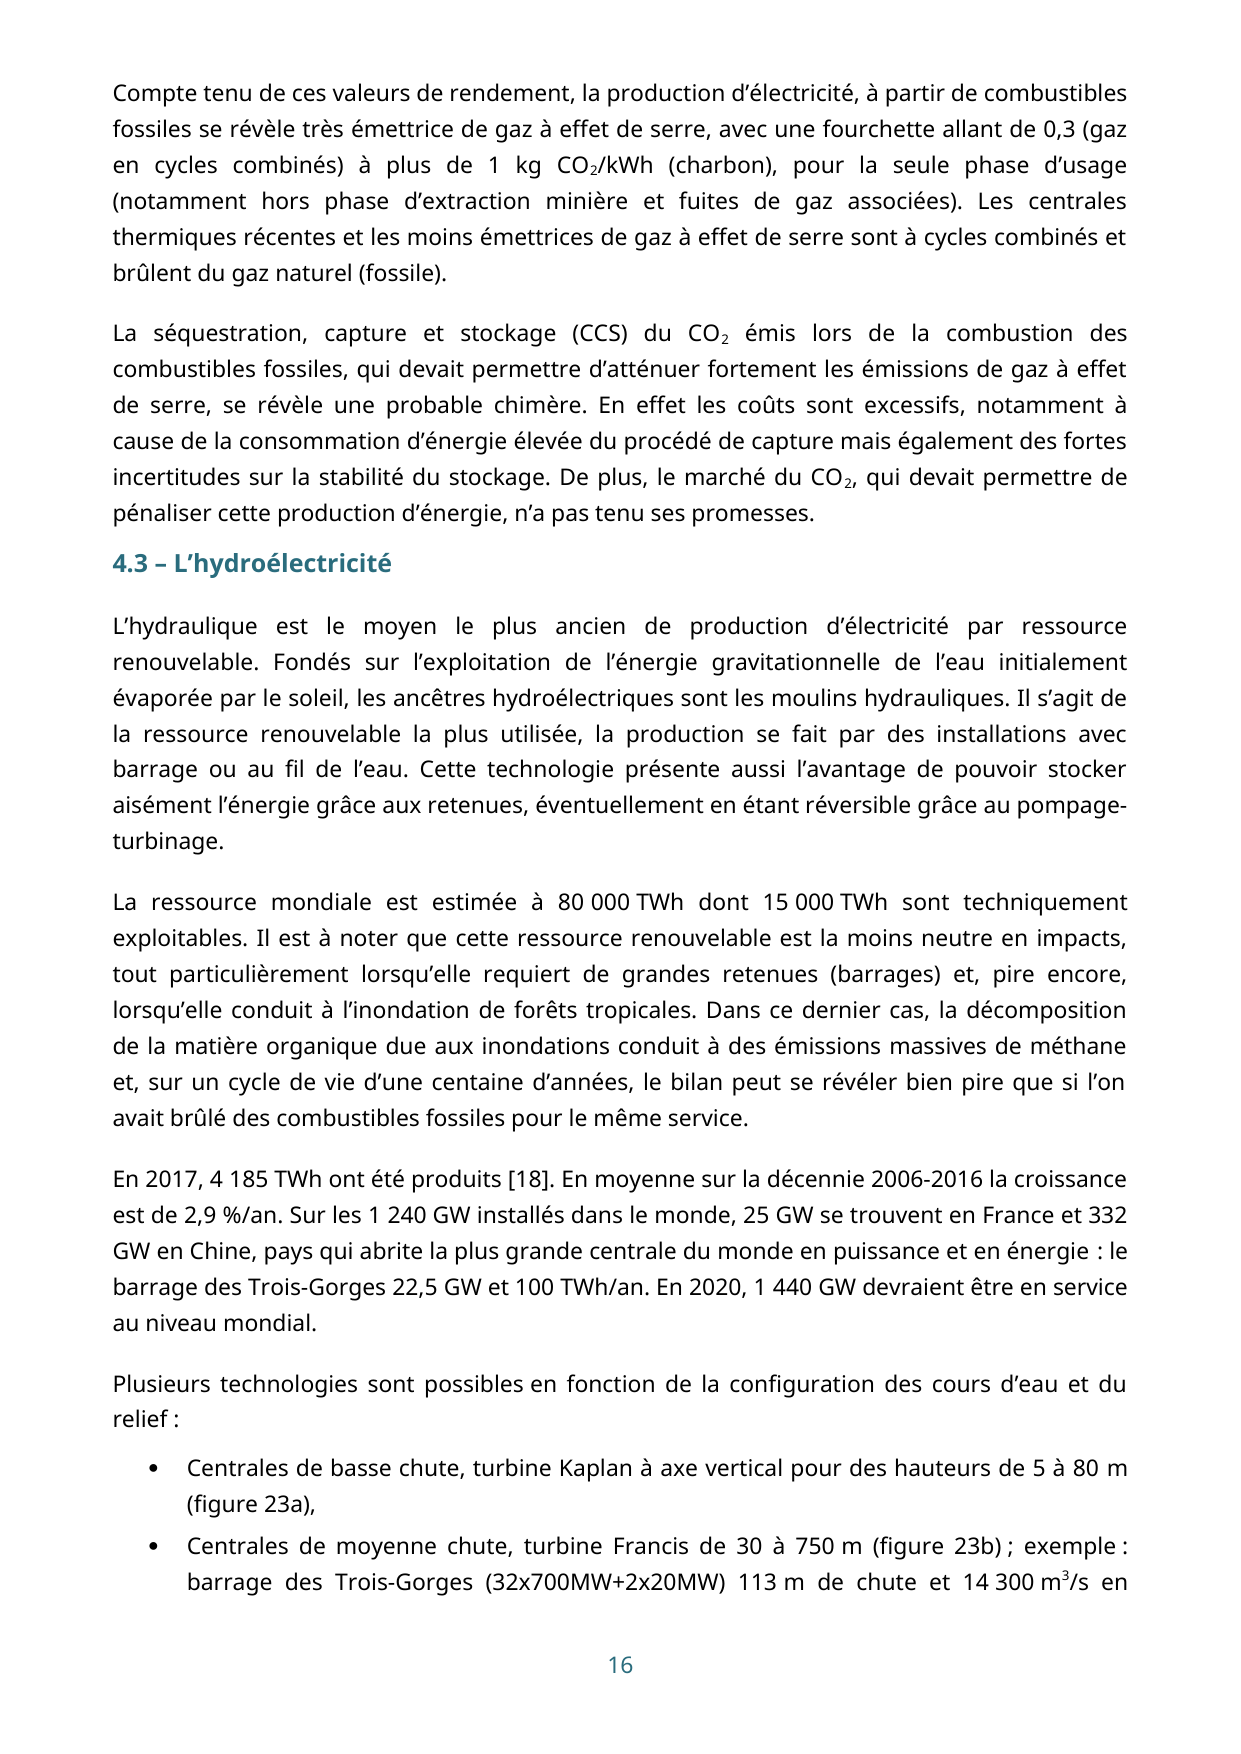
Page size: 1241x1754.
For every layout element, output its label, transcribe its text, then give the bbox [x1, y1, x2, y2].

text Compte tenu de ces valeurs de rendement, la production d’électricité, à partir de combustibles fossiles se révèle très émettrice de gaz à effet de serre, avec une fourchette allant de 0,3 (gaz en cycles combinés) à plus de 1 kg CO2/kWh (charbon), pour la seule phase d’usage (notamment hors phase d’extraction minière et fuites de gaz associées). Les centrales thermiques récentes et les moins émettrices de gaz à effet de serre sont à cycles combinés et brûlent du gaz naturel (fossile). [112, 77, 1128, 288]
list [149, 1530, 1128, 1597]
subtitle 4.3 – L’hydroélectricité [112, 546, 1128, 579]
list Centrales de basse chute, turbine Kaplan à axe vertical pour des hauteurs de 5 à 80 m (figure 23a), [149, 1452, 1128, 1519]
text La séquestration, capture et stockage (CCS) du CO2 émis lors de la combustion des combustibles fossiles, qui devait permettre d’atténuer fortement les émissions de gaz à effet de serre, se révèle une probable chimère. En effet les coûts sont excessifs, notamment à cause de la consommation d’énergie élevée du procédé de capture mais également des fortes incertitudes sur la stabilité du stockage. De plus, le marché du CO2, qui devait permettre de pénaliser cette production d’énergie, n’a pas tenu ses promesses. [112, 317, 1128, 528]
text Plusieurs technologies sont possibles en fonction de la configuration des cours d’eau et du relief : [112, 1367, 1128, 1435]
text En 2017, 4 185 TWh ont été produits [18]. En moyenne sur la décennie 2006-2016 la croissance est de 2,9 %/an. Sur les 1 240 GW installés dans le monde, 25 GW se trouvent en France et 332 GW en Chine, pays qui abrite la plus grande centrale du monde en puissance et en énergie : le barrage des Trois-Gorges 22,5 GW et 100 TWh/an. En 2020, 1 440 GW devraient être en service au niveau mondial. [112, 1163, 1128, 1338]
text L’hydraulique est le moyen le plus ancien de production d’électricité par ressource renouvelable. Fondés sur l’exploitation de l’énergie gravitationnelle de l’eau initialement évaporée par le soleil, les ancêtres hydroélectriques sont les moulins hydrauliques. Il s’agit de la ressource renouvelable la plus utilisée, la production se fait par des installations avec barrage ou au fil de l’eau. Cette technologie présente aussi l’avantage de pouvoir stocker aisément l’énergie grâce aux retenues, éventuellement en étant réversible grâce au pompage-turbinage. [112, 610, 1128, 857]
text La ressource mondiale est estimée à 80 000 TWh dont 15 000 TWh sont techniquement exploitables. Il est à noter que cette ressource renouvelable est la moins neutre en impacts, tout particulièrement lorsqu’elle requiert de grandes retenues (barrages) et, pire encore, lorsqu’elle conduit à l’inondation de forêts tropicales. Dans ce dernier cas, la décomposition de la matière organique due aux inondations conduit à des émissions massives de méthane et, sur un cycle de vie d’une centaine d’années, le bilan peut se révéler bien pire que si l’on avait brûlé des combustibles fossiles pour le même service. [112, 886, 1128, 1133]
